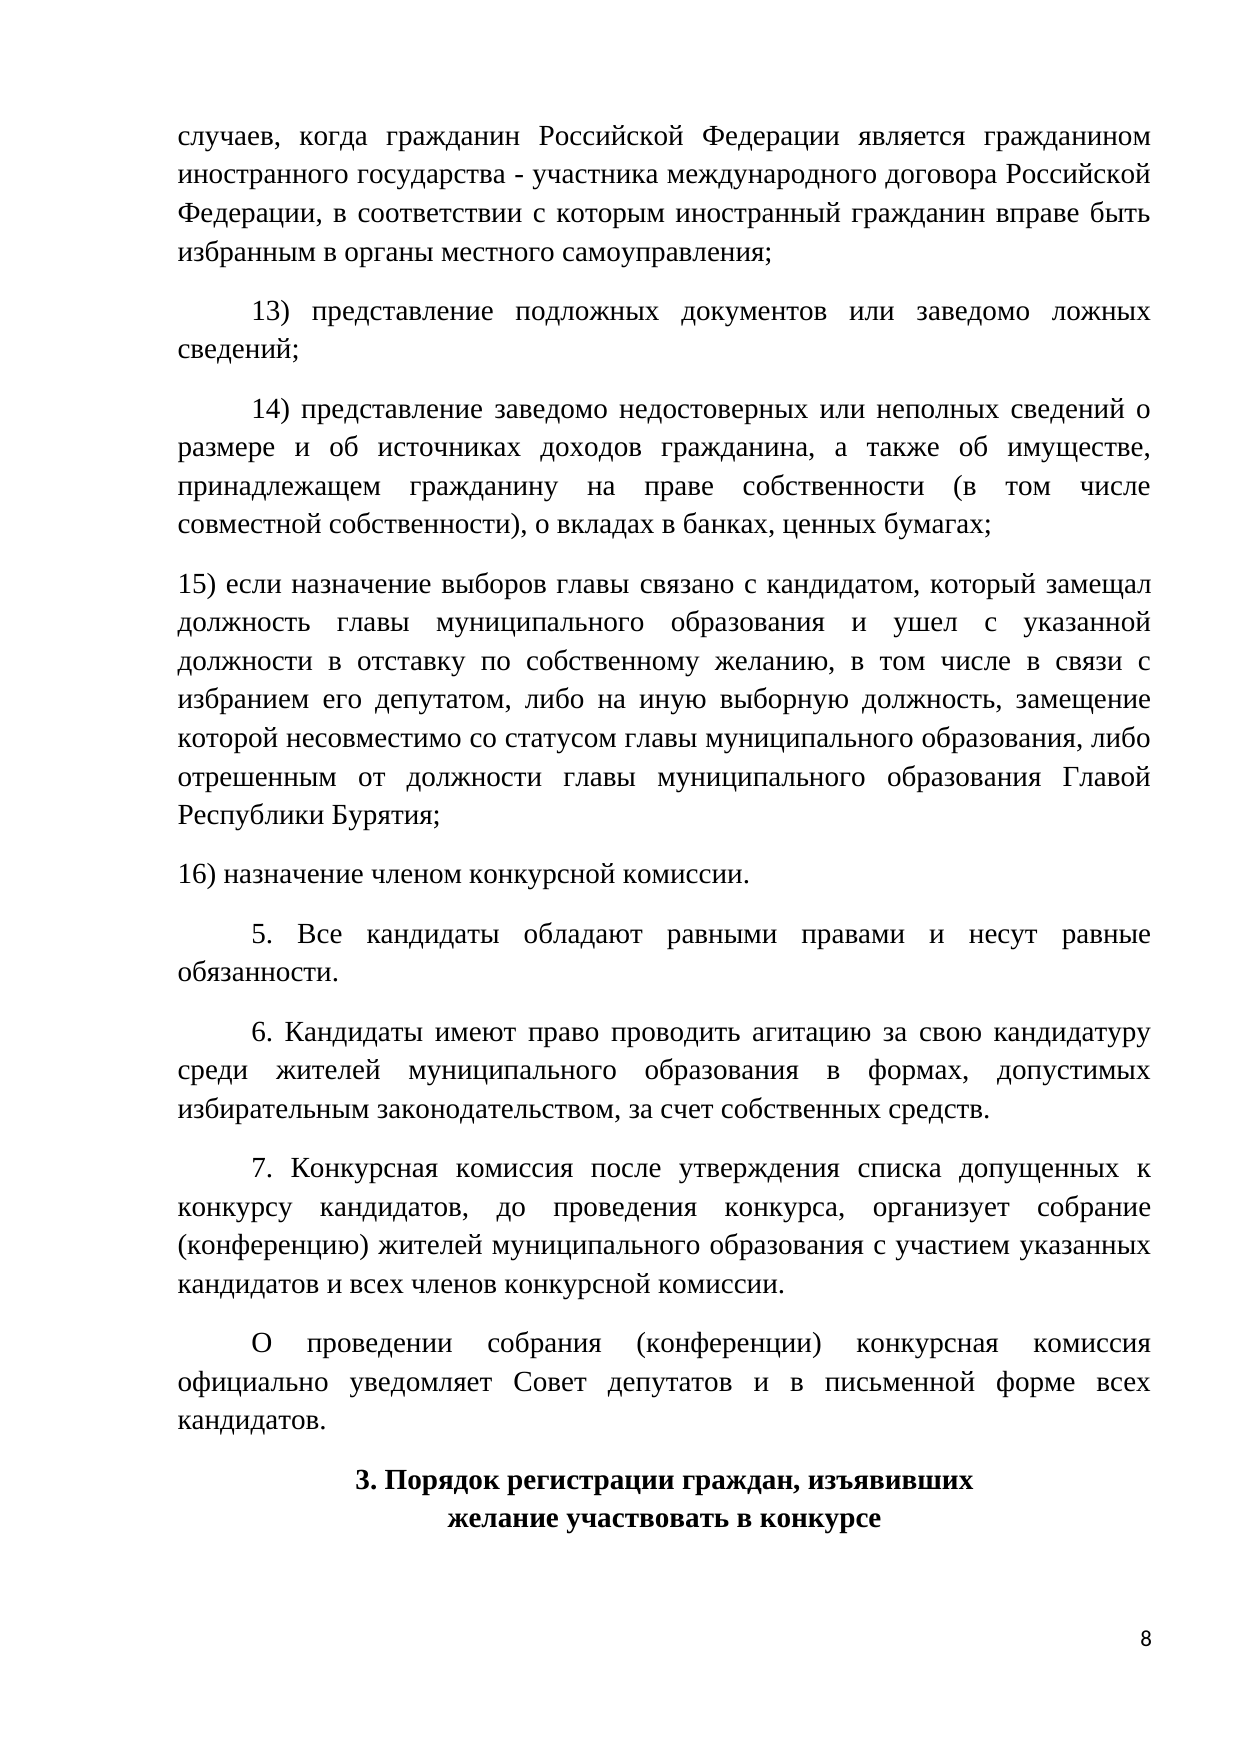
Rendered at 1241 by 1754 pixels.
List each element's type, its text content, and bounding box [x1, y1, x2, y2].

text 14) представление заведомо недостоверных или неполных сведений о размере и об источниках доходов гражданина, а также об имуществе, принадлежащем гражданину на праве собственности (в том числе совместной собственности), о вкладах в банках, ценных бумагах; [177, 391, 1152, 540]
text желание участвовать в конкурсе [177, 1500, 1152, 1534]
text 3. Порядок регистрации граждан, изъявивших [177, 1462, 1152, 1495]
text О проведении собрания (конференции) конкурсная комиссия официально уведомляет Совет депутатов и в письменной форме всех кандидатов. [177, 1325, 1152, 1436]
text 6. Кандидаты имеют право проводить агитацию за свою кандидатуру среди жителей муниципального образования в формах, допустимых избирательным законодательством, за счет собственных средств. [177, 1014, 1152, 1124]
text 13) представление подложных документов или заведомо ложных сведений; [177, 293, 1152, 365]
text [177, 118, 1152, 267]
text 7. Конкурсная комиссия после утверждения списка допущенных к конкурсу кандидатов, до проведения конкурса, организует собрание (конференцию) жителей муниципального образования с участием указанных кандидатов и всех членов конкурсной комиссии. [177, 1150, 1152, 1299]
text 5. Все кандидаты обладают равными правами и несут равные обязанности. [177, 916, 1152, 988]
text 15) если назначение выборов главы связано с кандидатом, который замещал должность главы муниципального образования и ушел с указанной должности в отставку по собственному желанию, в том числе в связи с избранием его депутатом, либо на иную выборную должность, замещение которой несовместимо со статусом главы муниципального образования, либо отрешенным от должности главы муниципального образования Главой Республики Бурятия; [177, 566, 1152, 831]
text 16) назначение членом конкурсной комиссии. [177, 857, 1152, 890]
